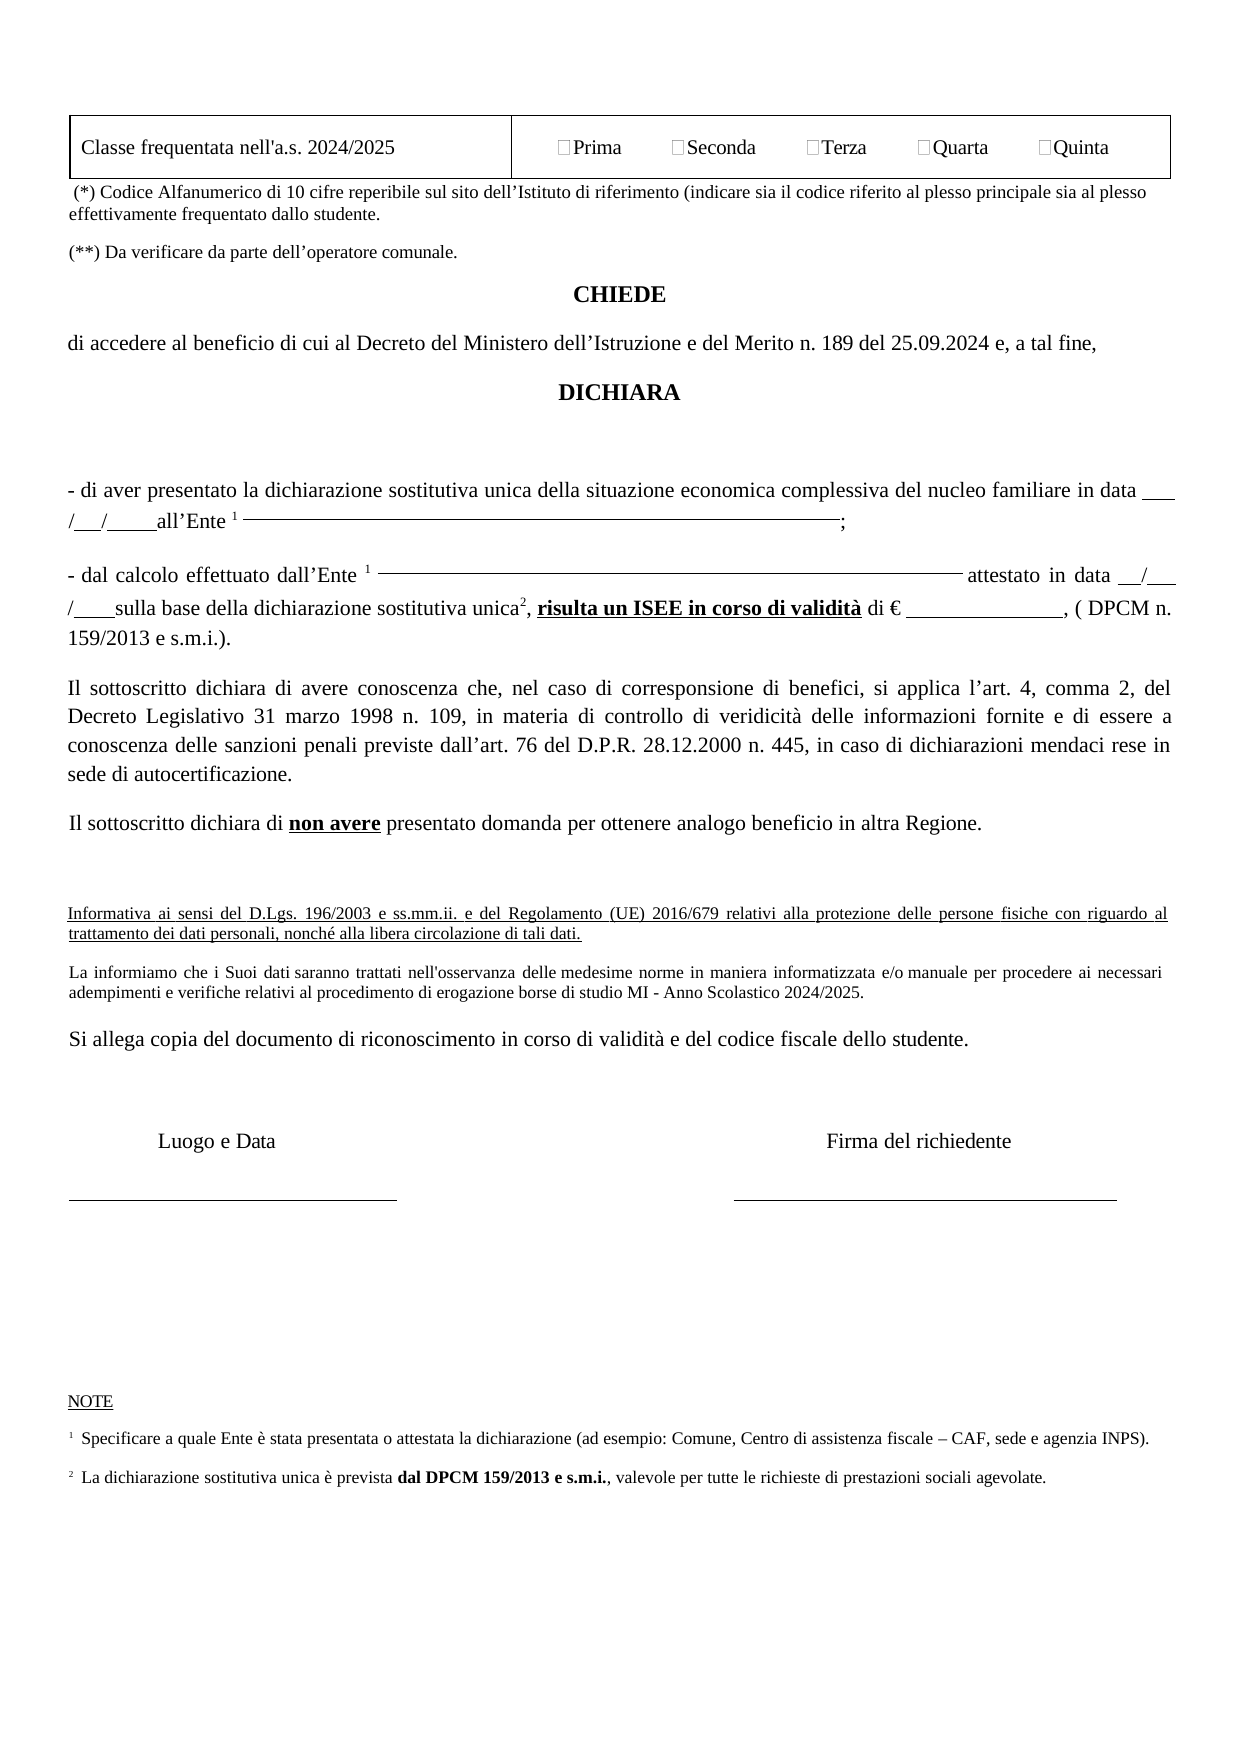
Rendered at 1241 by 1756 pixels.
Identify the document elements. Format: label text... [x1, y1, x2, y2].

text Il sottoscritto dichiara di avere conoscenza che, nel caso di corresponsione di benefici, si applica l’art. 4, comma 2, del Decreto Legislativo 31 marzo 1998 n. 109, in materia di controllo di veridicità delle informazioni fornite e di essere a conoscenza delle sanzioni penali previste dall’art. 76 del D.P.R. 28.12.2000 n. 445, in caso di dichiarazioni mendaci rese in sede di autocertificazione. [67, 674, 1172, 787]
table_header Classe frequentata nell'a.s. 2024/2025 [71, 116, 511, 178]
text NOTE [67, 1391, 1181, 1411]
text (*) Codice Alfanumerico di 10 cifre reperibile sul sito dell’Istituto di riferimento (indicare sia il codice riferito al plesso principale sia al plesso effettivamente frequentato dallo studente. [69, 181, 1181, 224]
text Luogo e Data Firma del richiedente [158, 1128, 1181, 1154]
subtitle CHIEDE [60, 280, 1179, 308]
text Il sottoscritto dichiara di non avere presentato domanda per ottenere analogo beneficio in altra Regione. [69, 810, 1181, 836]
text / / all’Ente 1 ; [68, 508, 1181, 533]
text / sulla base della dichiarazione sostitutiva unica2, risulta un ISEE in corso di validità di € , ( DPCM n. 159/2013 e s.m.i.). [67, 595, 1172, 650]
text (**) Da verificare da parte dell’operatore comunale. [69, 241, 1181, 263]
list di aver presentato la dichiarazione sostitutiva unica della situazione economica complessiva del nucleo familiare in data [67, 477, 1181, 502]
table_header Prima Seconda Terza Quarta Quinta [512, 116, 1170, 178]
list dal calcolo effettuato dall’Ente 1 attestato in data / [67, 562, 1181, 587]
text La informiamo che i Suoi dati saranno trattati nell'osservanza delle medesime norme in maniera informatizzata e/o manuale per procedere ai necessari adempimenti e verifiche relativi al procedimento di erogazione borse di studio MI - Anno Scolastico 2024/2025. [69, 962, 1181, 1002]
text di accedere al beneficio di cui al Decreto del Ministero dell’Istruzione e del Merito n. 189 del 25.09.2024 e, a tal fine, [67, 330, 1181, 356]
list La dichiarazione sostitutiva unica è prevista dal DPCM 159/2013 e s.m.i., valevole per tutte le richieste di prestazioni sociali agevolate. [69, 1467, 1181, 1487]
subtitle DICHIARA [59, 378, 1179, 406]
text Informativa ai sensi del D.Lgs. 196/2003 e ss.mm.ii. e del Regolamento (UE) 2016/679 relativi alla protezione delle persone fisiche con riguardo al trattamento dei dati personali, nonché alla libera circolazione di tali dati. [67, 903, 1181, 943]
text Si allega copia del documento di riconoscimento in corso di validità e del codice fiscale dello studente. [69, 1026, 1181, 1051]
list Specificare a quale Ente è stata presentata o attestata la dichiarazione (ad esempio: Comune, Centro di assistenza fiscale – CAF, sede e agenzia INPS). [69, 1428, 1181, 1448]
